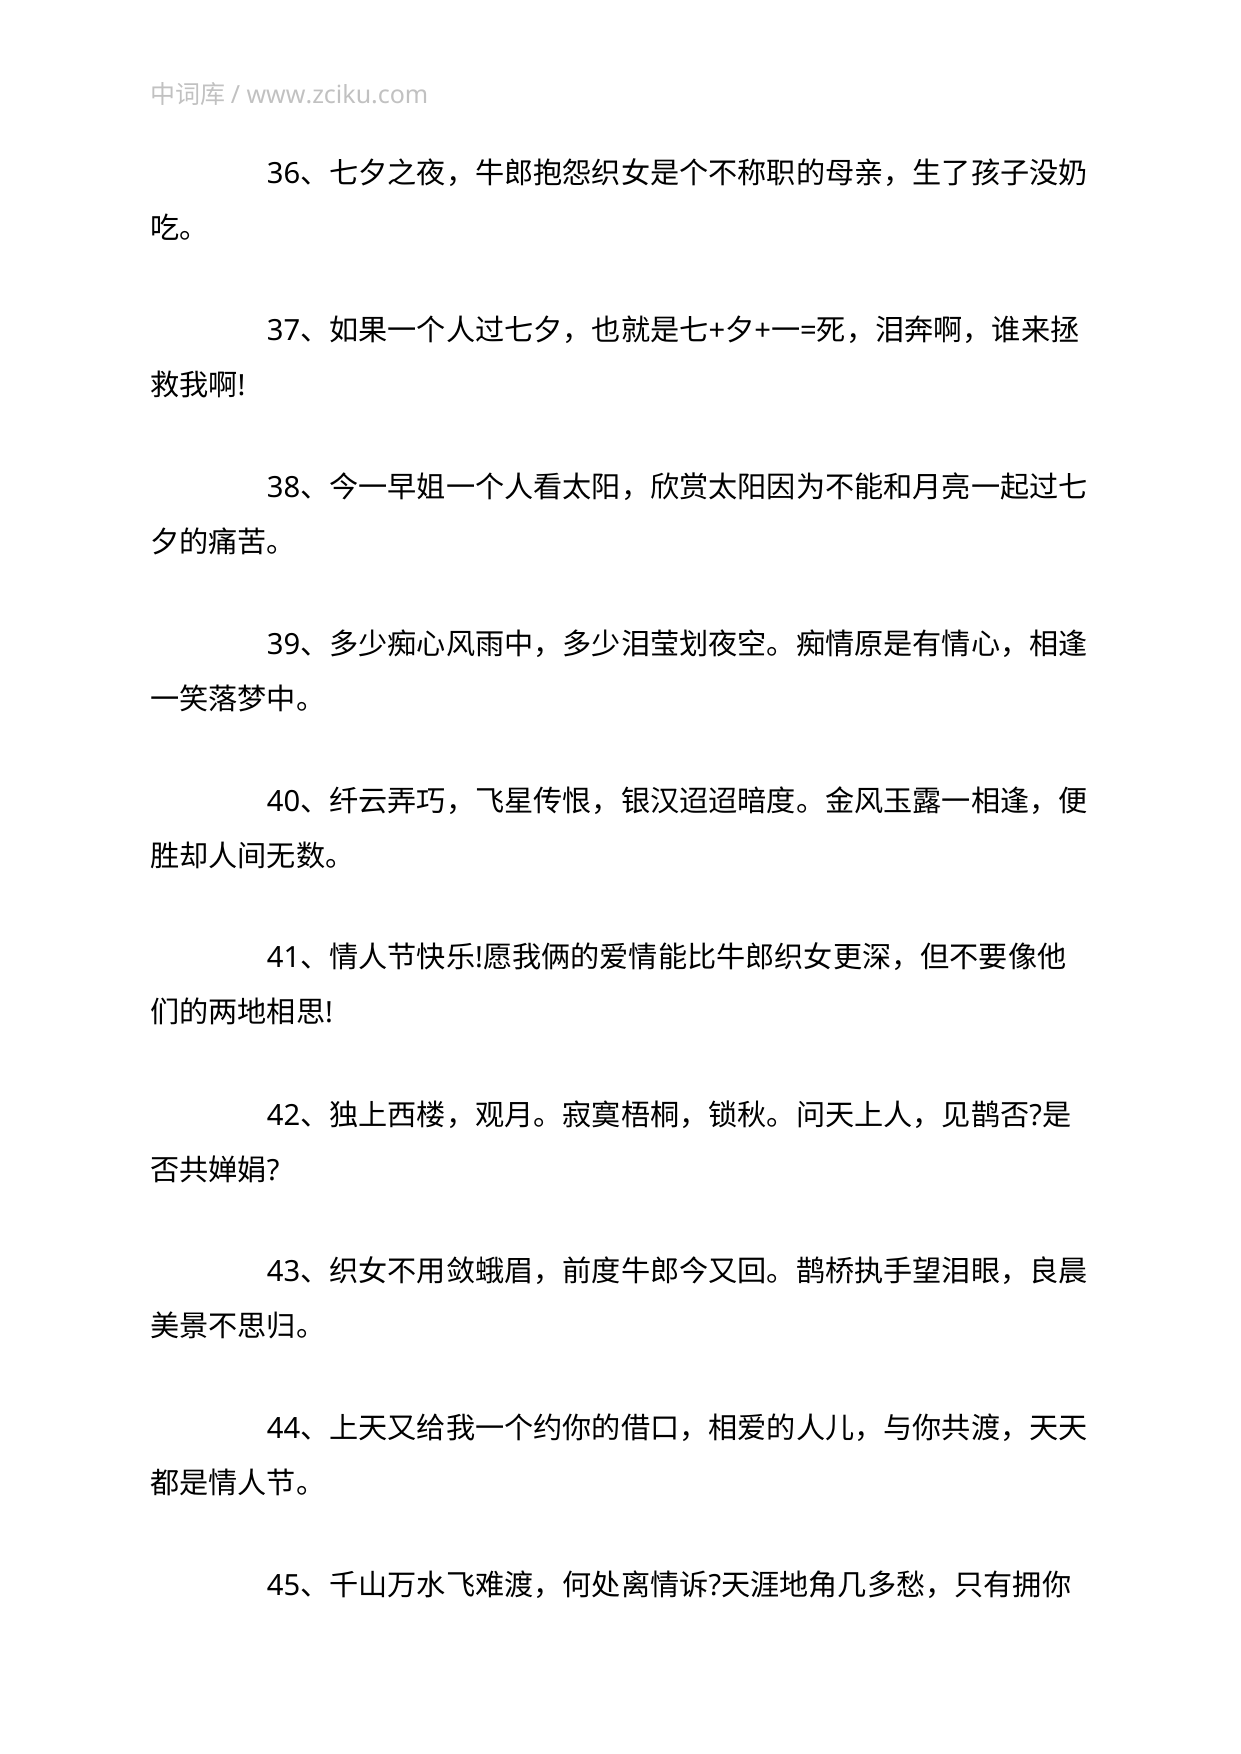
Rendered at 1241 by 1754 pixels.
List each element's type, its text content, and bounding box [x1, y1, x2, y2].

text 38、今一早姐一个人看太阳，欣赏太阳因为不能和月亮一起过七夕的痛苦。 [150, 464, 1090, 561]
text 36、七夕之夜，牛郎抱怨织女是个不称职的母亲，生了孩子没奶吃。 [150, 150, 1090, 247]
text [150, 1562, 1090, 1604]
text 42、独上西楼，观月。寂寞梧桐，锁秋。问天上人，见鹊否?是否共婵娟? [150, 1091, 1090, 1188]
text 37、如果一个人过七夕，也就是七+夕+一=死，泪奔啊，谁来拯救我啊! [150, 307, 1090, 404]
text 41、情人节快乐!愿我俩的爱情能比牛郎织女更深，但不要像他们的两地相思! [150, 934, 1090, 1031]
text 43、织女不用敛蛾眉，前度牛郎今又回。鹊桥执手望泪眼，良晨美景不思归。 [150, 1248, 1090, 1345]
text 39、多少痴心风雨中，多少泪莹划夜空。痴情原是有情心，相逢一笑落梦中。 [150, 621, 1090, 718]
text 44、上天又给我一个约你的借口，相爱的人儿，与你共渡，天天都是情人节。 [150, 1405, 1090, 1502]
text 40、纤云弄巧，飞星传恨，银汉迢迢暗度。金风玉露一相逢，便胜却人间无数。 [150, 777, 1090, 874]
